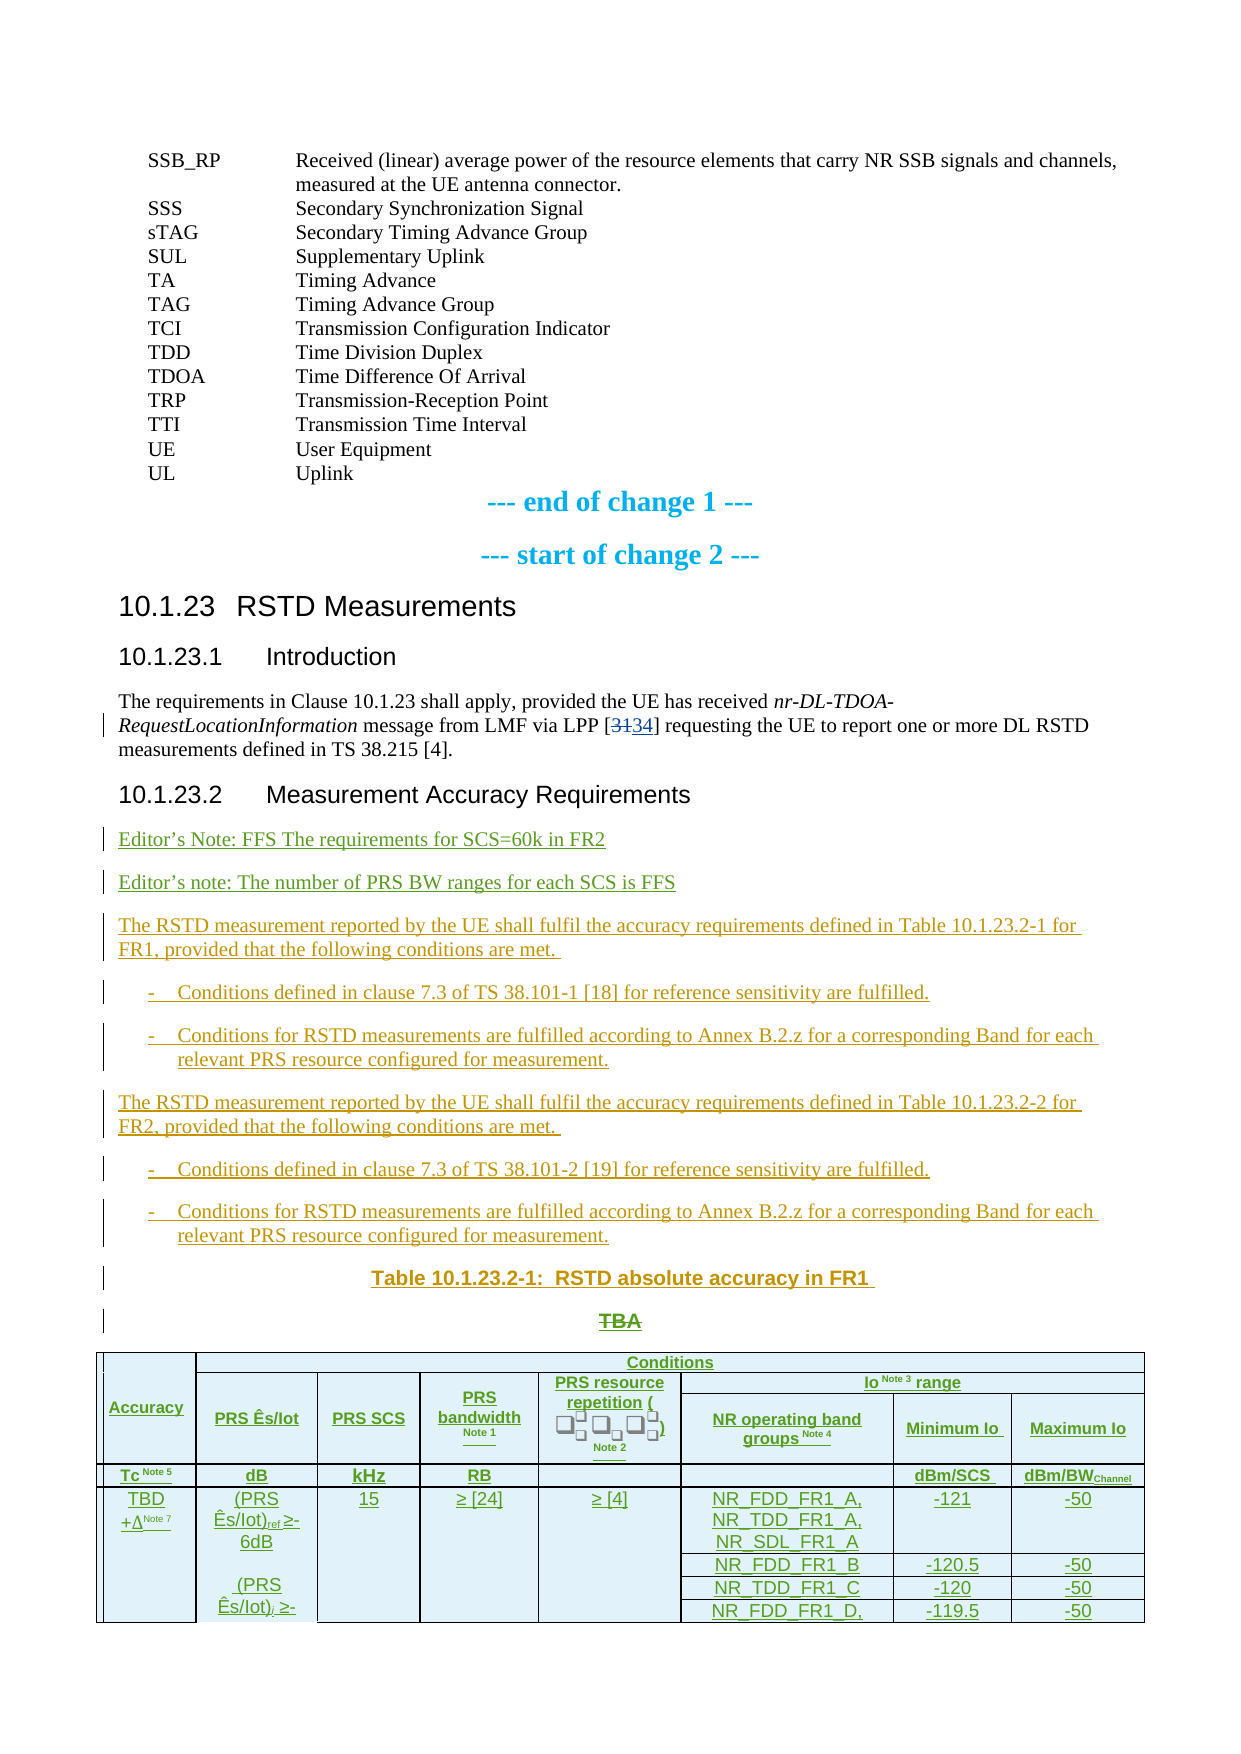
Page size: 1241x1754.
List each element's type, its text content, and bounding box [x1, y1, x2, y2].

text SUL Supplementary Uplink [148, 244, 1122, 268]
text The requirements in Clause 10.1.23 shall apply, provided the UE has received nr-DL-TDOA-RequestLocationInformation message from LMF via LPP [] requesting the UE to report one or more DL RSTD measurements defined in TS 38.215 [4]. [118, 689, 1122, 761]
text TA Timing Advance [148, 268, 1122, 292]
text SSS Secondary Synchronization Signal [148, 196, 1122, 220]
text --- end of change 1 --- [118, 484, 1122, 518]
text UL Uplink [148, 461, 1122, 484]
text TTI Transmission Time Interval [148, 412, 1122, 436]
text sTAG Secondary Timing Advance Group [148, 220, 1122, 244]
text TCI Transmission Configuration Indicator [148, 316, 1122, 340]
text TDD Time Division Duplex [148, 340, 1122, 364]
text --- start of change 2 --- [118, 537, 1122, 570]
text UE User Equipment [148, 436, 1122, 461]
text 10.1.23.1 Introduction [118, 641, 1122, 670]
subtitle 10.1.23.2 Measurement Accuracy Requirements [118, 780, 1122, 809]
text 10.1.23 RSTD Measurements [118, 589, 1122, 623]
text TDOA Time Difference Of Arrival [148, 364, 1122, 388]
text TRP Transmission-Reception Point [148, 388, 1122, 412]
text SSB_RP Received (linear) average power of the resource elements that carry NR SSB signals and channels, measured at the UE antenna connector. [148, 148, 1122, 196]
text TAG Timing Advance Group [148, 292, 1122, 316]
